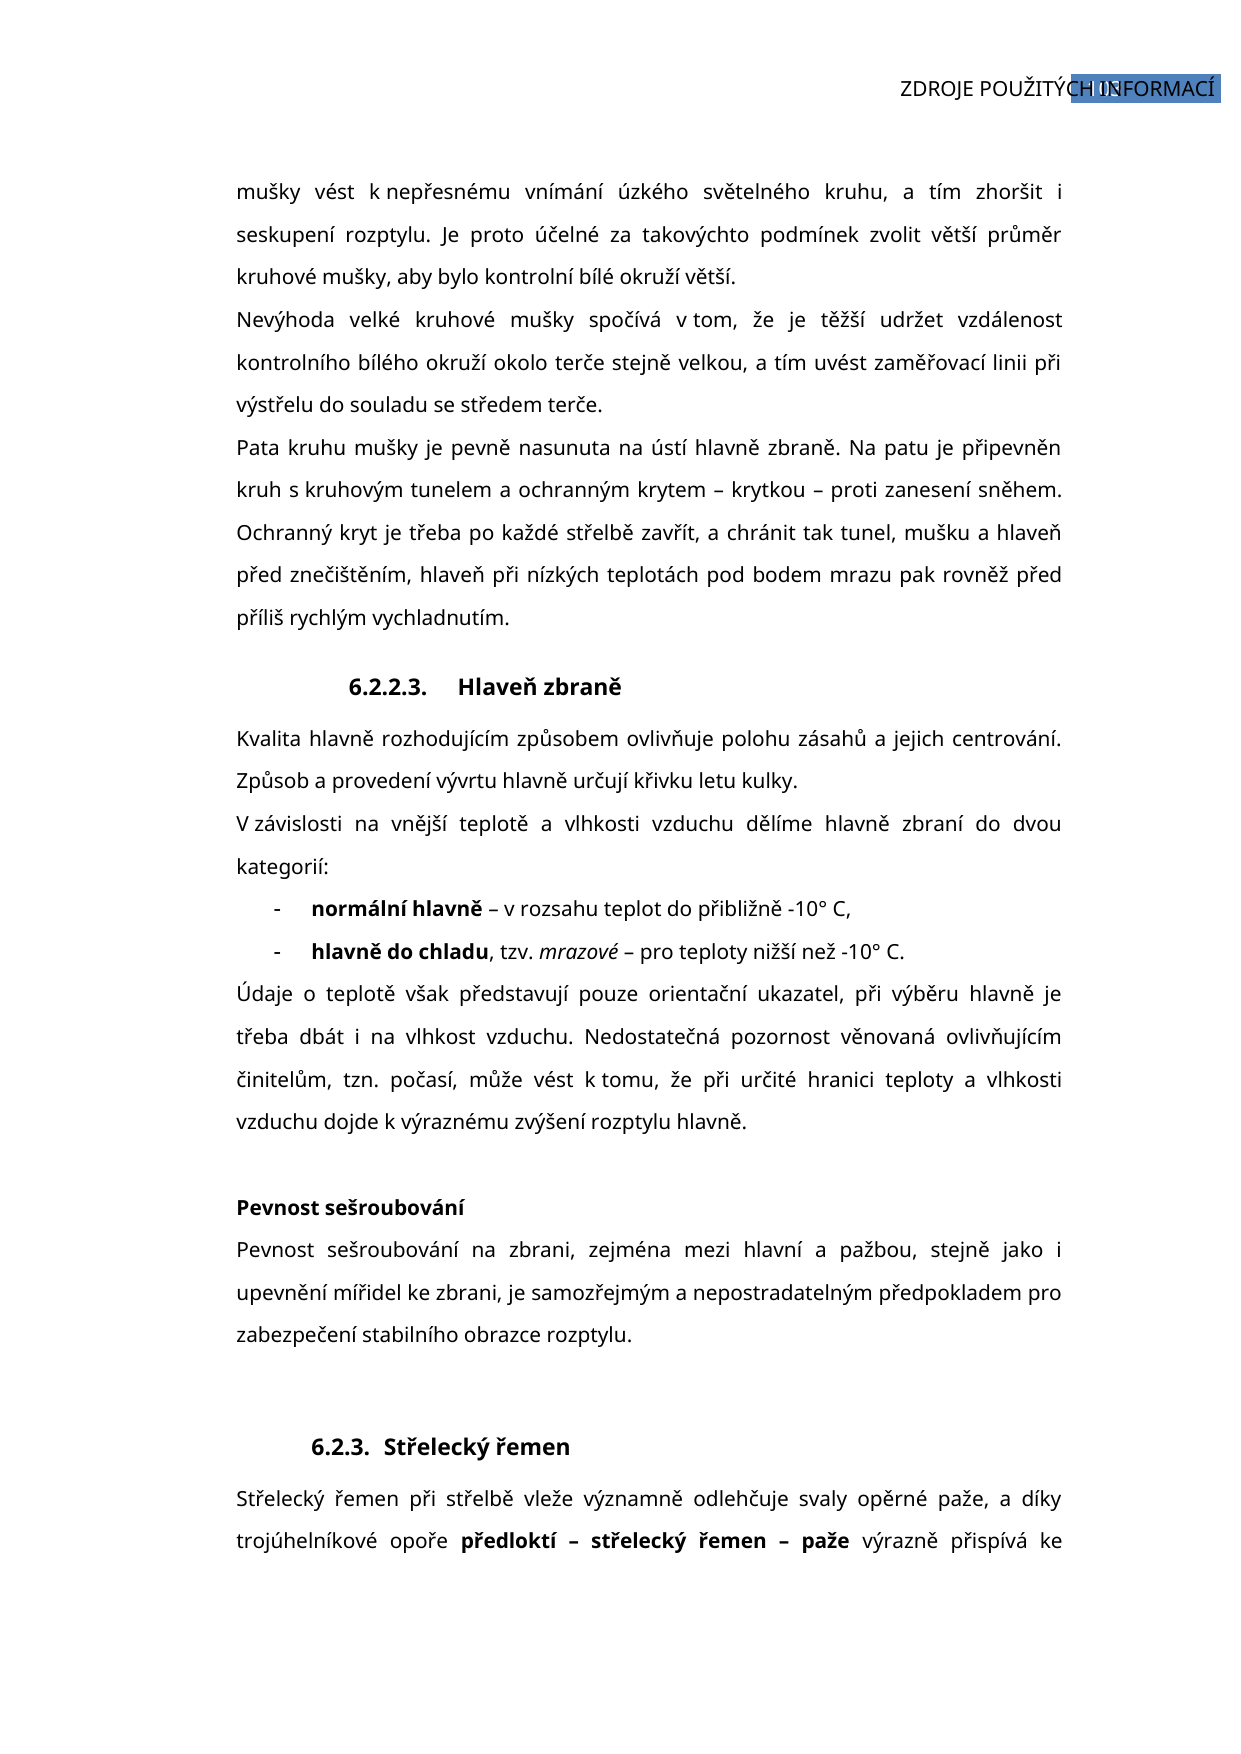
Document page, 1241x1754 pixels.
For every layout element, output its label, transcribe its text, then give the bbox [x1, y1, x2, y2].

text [236, 177, 1063, 291]
list hlavně do chladu, tzv. mrazové – pro teploty nižší než -10° C. [274, 937, 1063, 965]
text V závislosti na vnější teplotě a vlhkosti vzduchu dělíme hlavně zbraní do dvou kategorií: [236, 809, 1063, 880]
subtitle Střelecký řemen [311, 1431, 1063, 1462]
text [236, 1484, 1063, 1555]
list normální hlavně – v rozsahu teplot do přibližně -10° C, [274, 894, 1063, 923]
text Pevnost sešroubování [236, 1193, 1063, 1221]
text Pata kruhu mušky je pevně nasunuta na ústí hlavně zbraně. Na patu je připevněn kruh s kruhovým tunelem a ochranným krytem – krytkou – proti zanesení sněhem. Ochranný kryt je třeba po každé střelbě zavřít, a chránit tak tunel, mušku a hlaveň před znečištěním, hlaveň při nízkých teplotách pod bodem mrazu pak rovněž před příliš rychlým vychladnutím. [236, 433, 1063, 632]
subtitle Hlaveň zbraně [349, 671, 1063, 702]
text Údaje o teplotě však představují pouze orientační ukazatel, při výběru hlavně je třeba dbát i na vlhkost vzduchu. Nedostatečná pozornost věnovaná ovlivňujícím činitelům, tzn. počasí, může vést k tomu, že při určité hranici teploty a vlhkosti vzduchu dojde k výraznému zvýšení rozptylu hlavně. [236, 979, 1063, 1136]
text Kvalita hlavně rozhodujícím způsobem ovlivňuje polohu zásahů a jejich centrování. Způsob a provedení vývrtu hlavně určují křivku letu kulky. [236, 724, 1063, 795]
text Nevýhoda velké kruhové mušky spočívá v tom, že je těžší udržet vzdálenost kontrolního bílého okruží okolo terče stejně velkou, a tím uvést zaměřovací linii při výstřelu do souladu se středem terče. [236, 305, 1063, 419]
text Pevnost sešroubování na zbrani, zejména mezi hlavní a pažbou, stejně jako i upevnění mířidel ke zbrani, je samozřejmým a nepostradatelným předpokladem pro zabezpečení stabilního obrazce rozptylu. [236, 1235, 1063, 1349]
